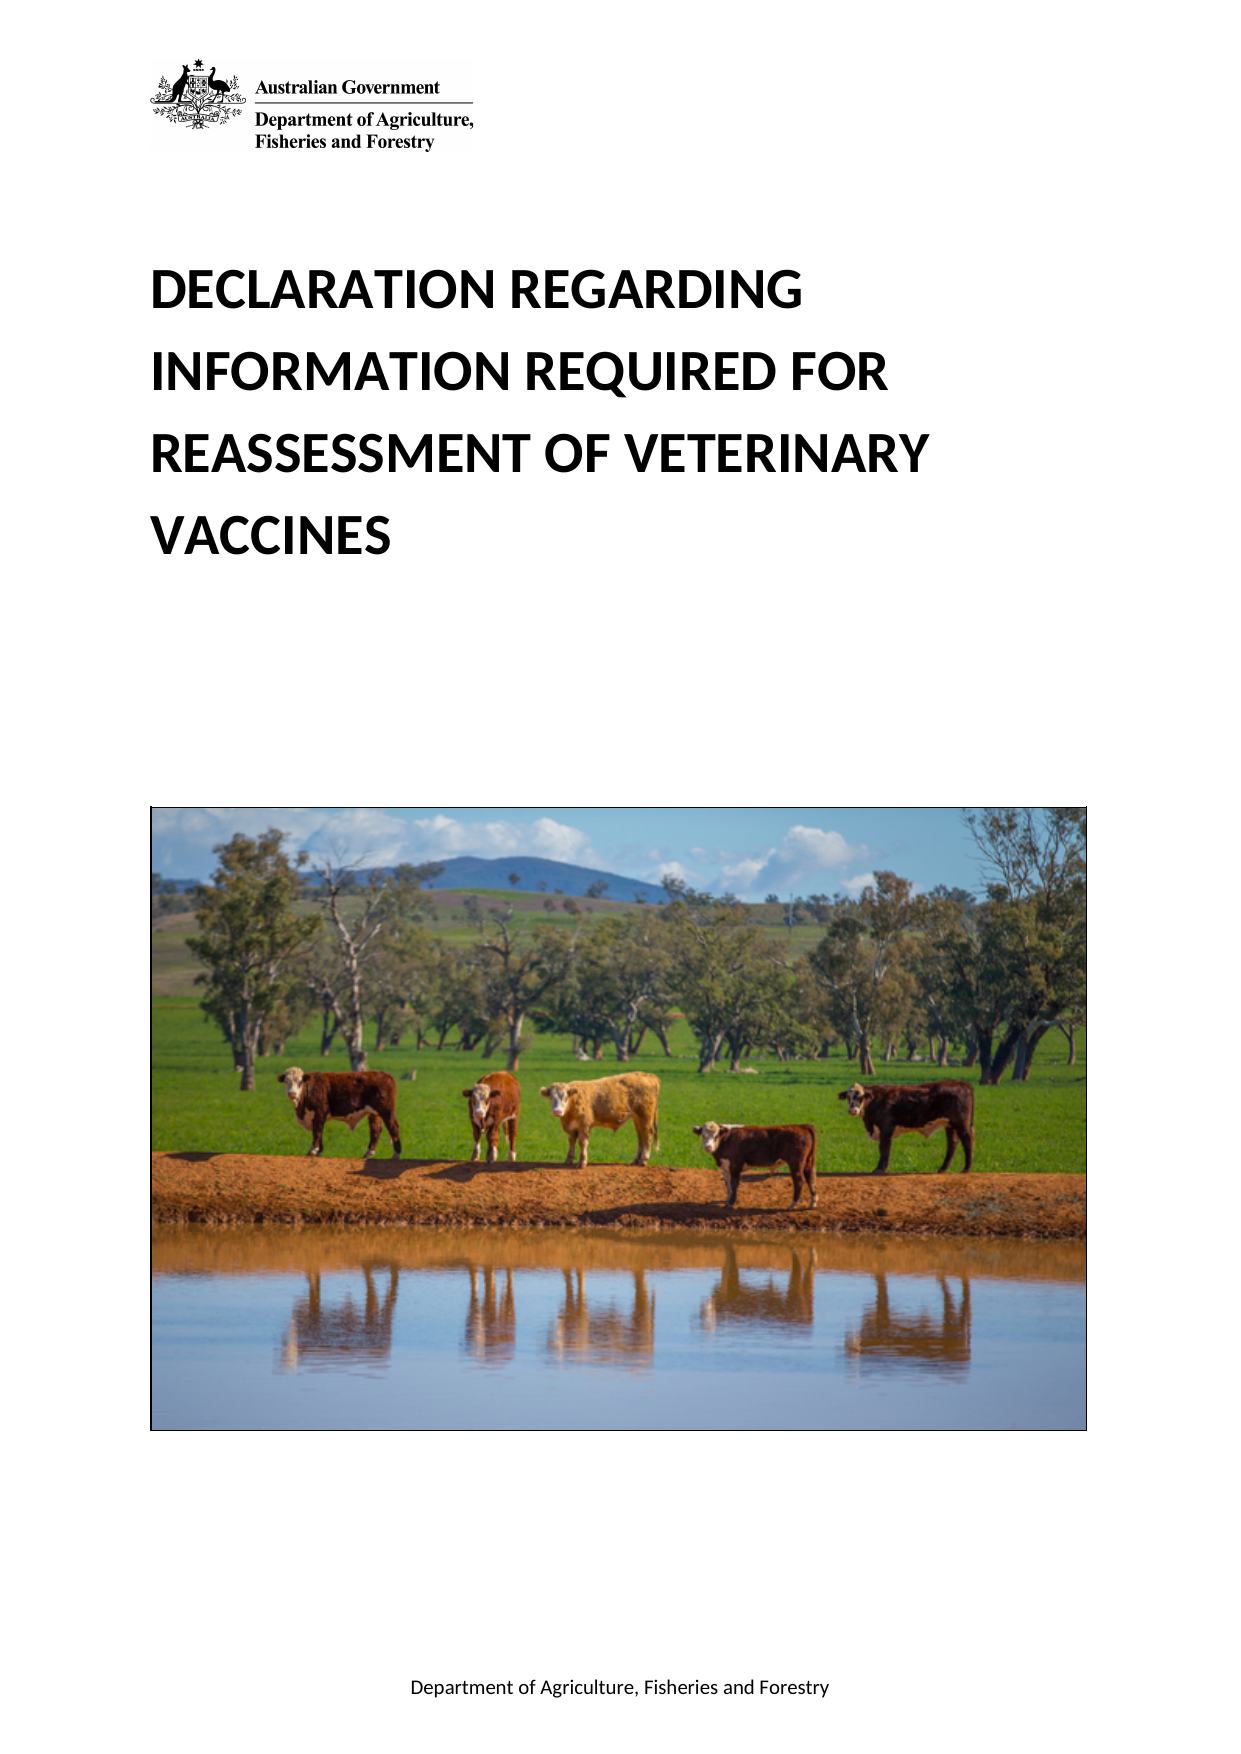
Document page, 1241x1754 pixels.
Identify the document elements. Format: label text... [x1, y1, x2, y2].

subtitle DECLARATION REGARDING INFORMATION REQUIRED FOR REASSESSMENT OF VETERINARY VACCINES [150, 252, 1090, 569]
picture [150, 59, 474, 153]
picture [152, 808, 1086, 1430]
